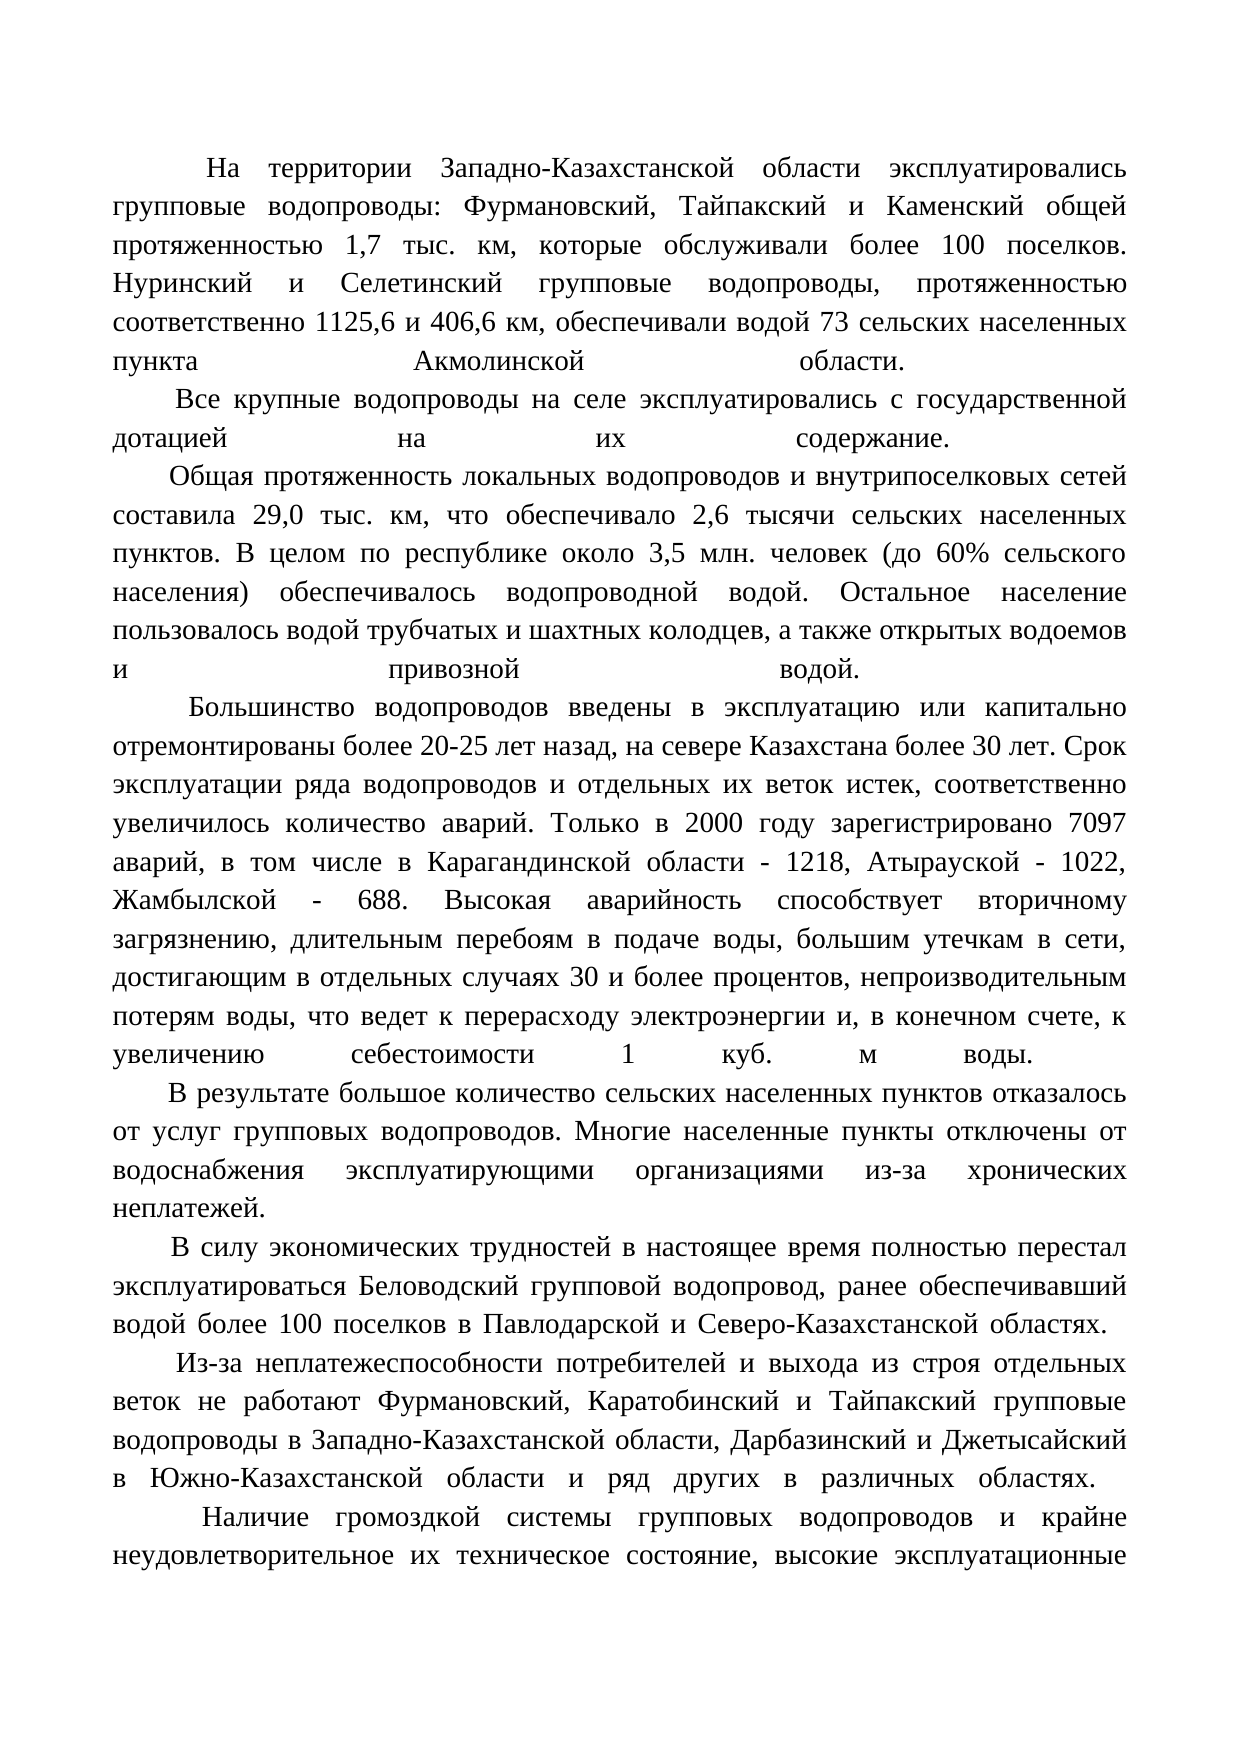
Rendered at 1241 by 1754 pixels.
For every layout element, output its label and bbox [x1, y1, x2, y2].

text [112, 150, 1128, 1571]
